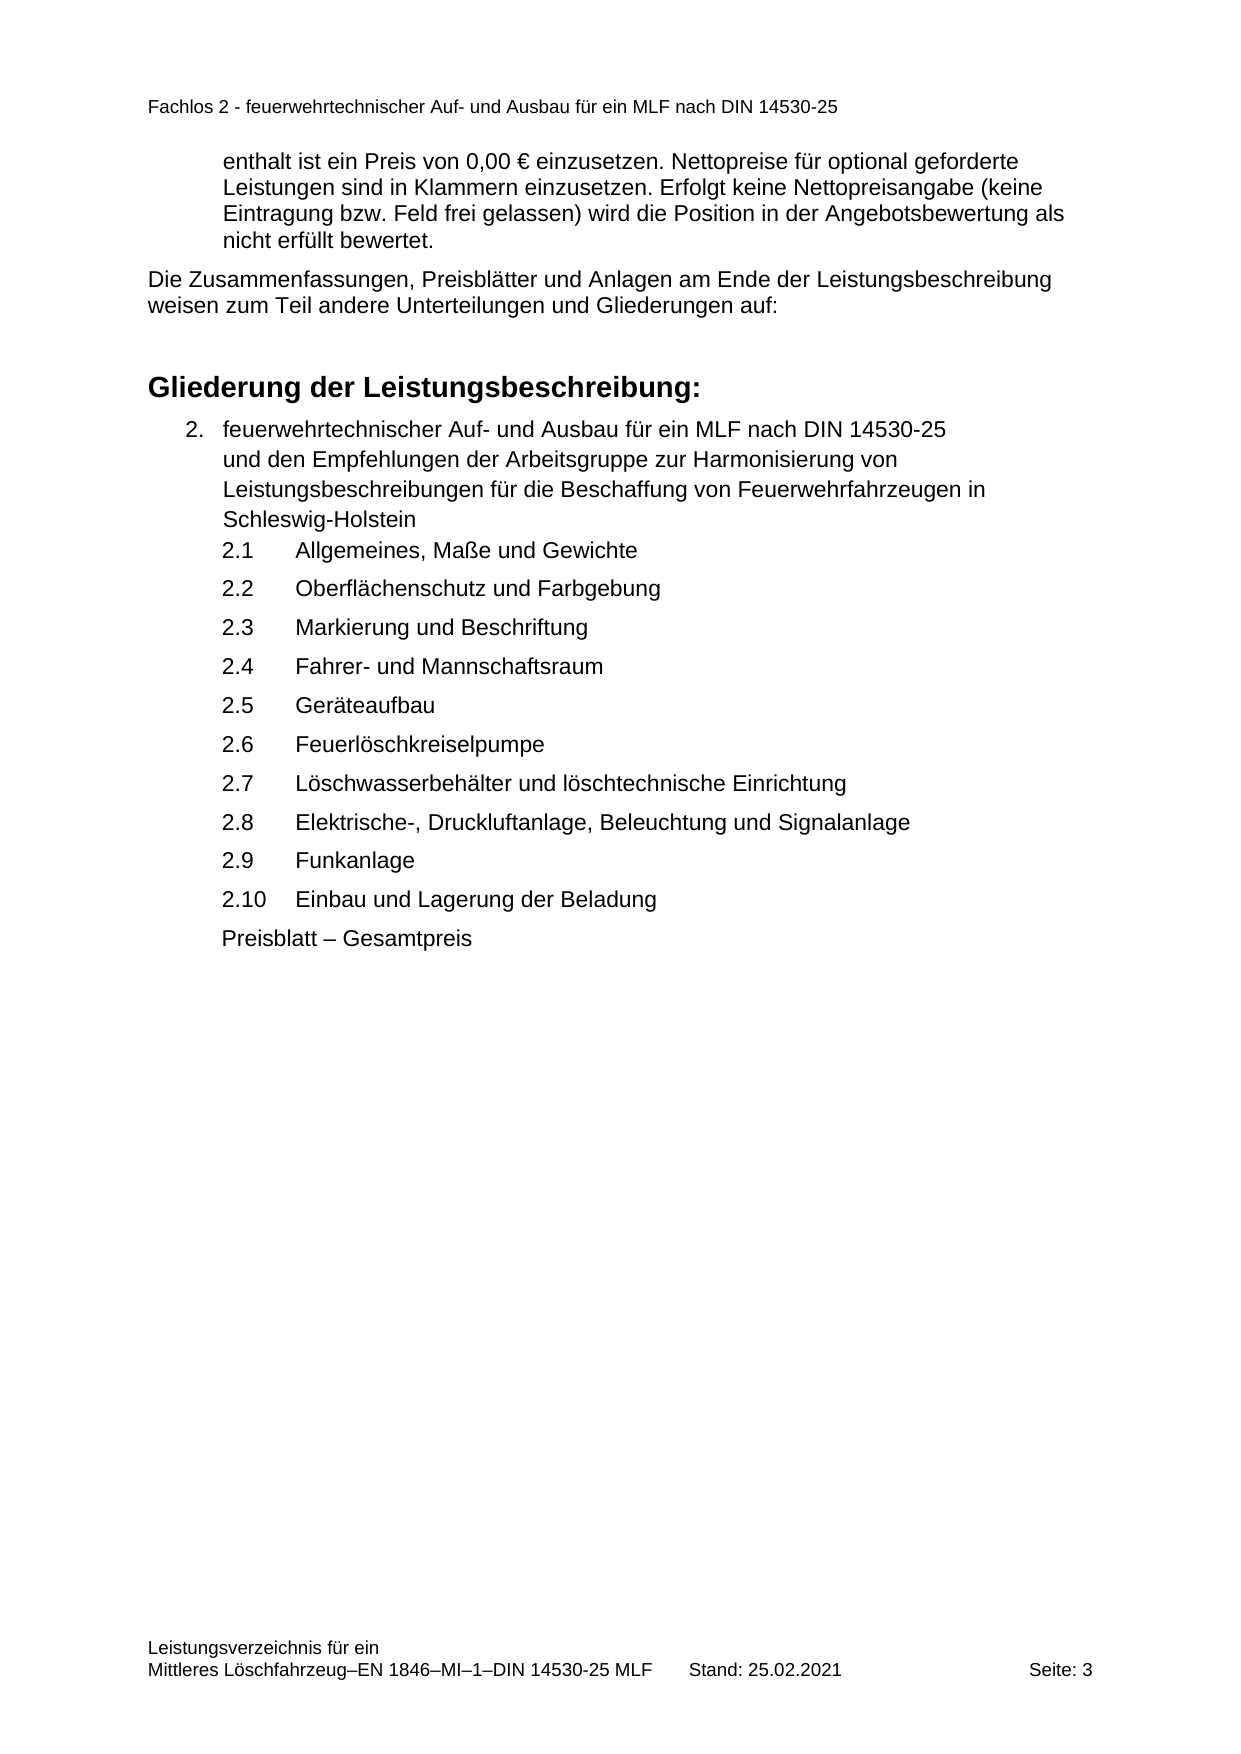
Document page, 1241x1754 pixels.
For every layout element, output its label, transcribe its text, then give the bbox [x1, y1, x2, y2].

list Fahrer- und Mannschaftsraum [222, 653, 1092, 679]
list Allgemeines, Maße und Gewichte [222, 537, 1092, 563]
list Elektrische-, Druckluftanlage, Beleuchtung und Signalanlage [222, 808, 1092, 835]
text Preisblatt – Gesamtpreis [221, 925, 1092, 951]
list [185, 148, 1092, 253]
list Oberflächenschutz und Farbgebung [222, 575, 1092, 602]
text Die Zusammenfassungen, Preisblätter und Anlagen am Ende der Leistungsbeschreibung weisen zum Teil andere Unterteilungen und Gliederungen auf: [148, 266, 1092, 318]
list Markierung und Beschriftung [222, 614, 1092, 641]
list Löschwasserbehälter und löschtechnische Einrichtung [222, 770, 1092, 796]
list feuerwehrtechnischer Auf- und Ausbau für ein MLF nach DIN 14530-25 [185, 416, 1092, 442]
list Funkanlage [222, 847, 1092, 874]
text Gliederung der Leistungsbeschreibung: [148, 370, 1092, 403]
list und den Empfehlungen der Arbeitsgruppe zur Harmonisierung von Leistungsbeschreibungen für die Beschaffung von Feuerwehrfahrzeugen in Schleswig-Holstein [223, 446, 1092, 533]
list Feuerlöschkreiselpumpe [222, 731, 1092, 757]
list Einbau und Lagerung der Beladung [222, 886, 1092, 913]
list Geräteaufbau [222, 692, 1092, 718]
